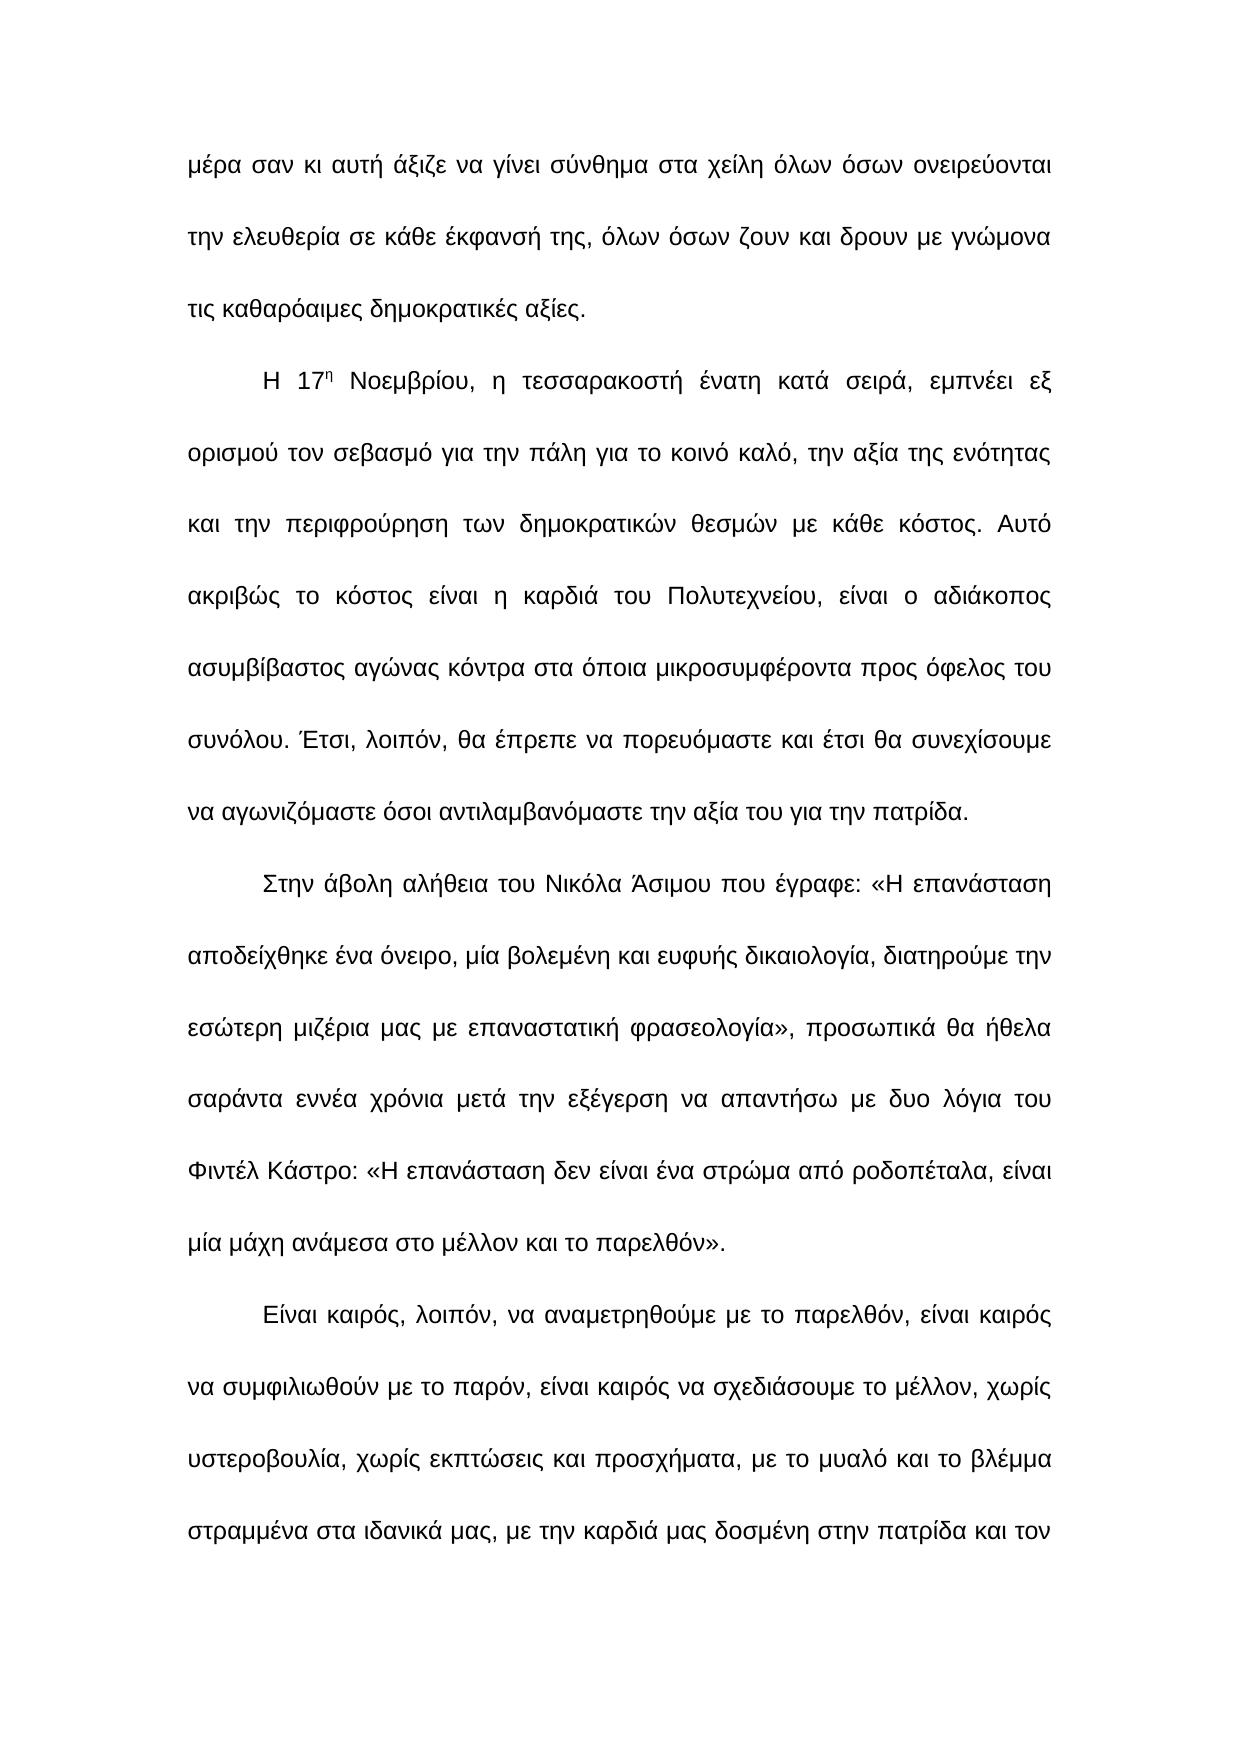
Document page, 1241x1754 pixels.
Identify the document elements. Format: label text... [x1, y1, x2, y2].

text Η 17η Νοεμβρίου, η τεσσαρακοστή ένατη κατά σειρά, εμπνέει εξ ορισμού τον σεβασμό για την πάλη για το κοινό καλό, την αξία της ενότητας και την περιφρούρηση των δημοκρατικών θεσμών με κάθε κόστος. Αυτό ακριβώς το κόστος είναι η καρδιά του Πολυτεχνείου, είναι ο αδιάκοπος ασυμβίβαστος αγώνας κόντρα στα όποια μικροσυμφέροντα προς όφελος του συνόλου. Έτσι, λοιπόν, θα έπρεπε να πορευόμαστε και έτσι θα συνεχίσουμε να αγωνιζόμαστε όσοι αντιλαμβανόμαστε την αξία του για την πατρίδα. [187, 366, 1053, 826]
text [187, 150, 1053, 322]
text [187, 1300, 1053, 1544]
text Στην άβολη αλήθεια του Νικόλα Άσιμου που έγραφε: «Η επανάσταση αποδείχθηκε ένα όνειρο, μία βολεμένη και ευφυής δικαιολογία, διατηρούμε την εσώτερη μιζέρια μας με επαναστατική φρασεολογία», προσωπικά θα ήθελα σαράντα εννέα χρόνια μετά την εξέγερση να απαντήσω με δυο λόγια του Φιντέλ Κάστρο: «Η επανάσταση δεν είναι ένα στρώμα από ροδοπέταλα, είναι μία μάχη ανάμεσα στο μέλλον και το παρελθόν». [187, 869, 1053, 1257]
